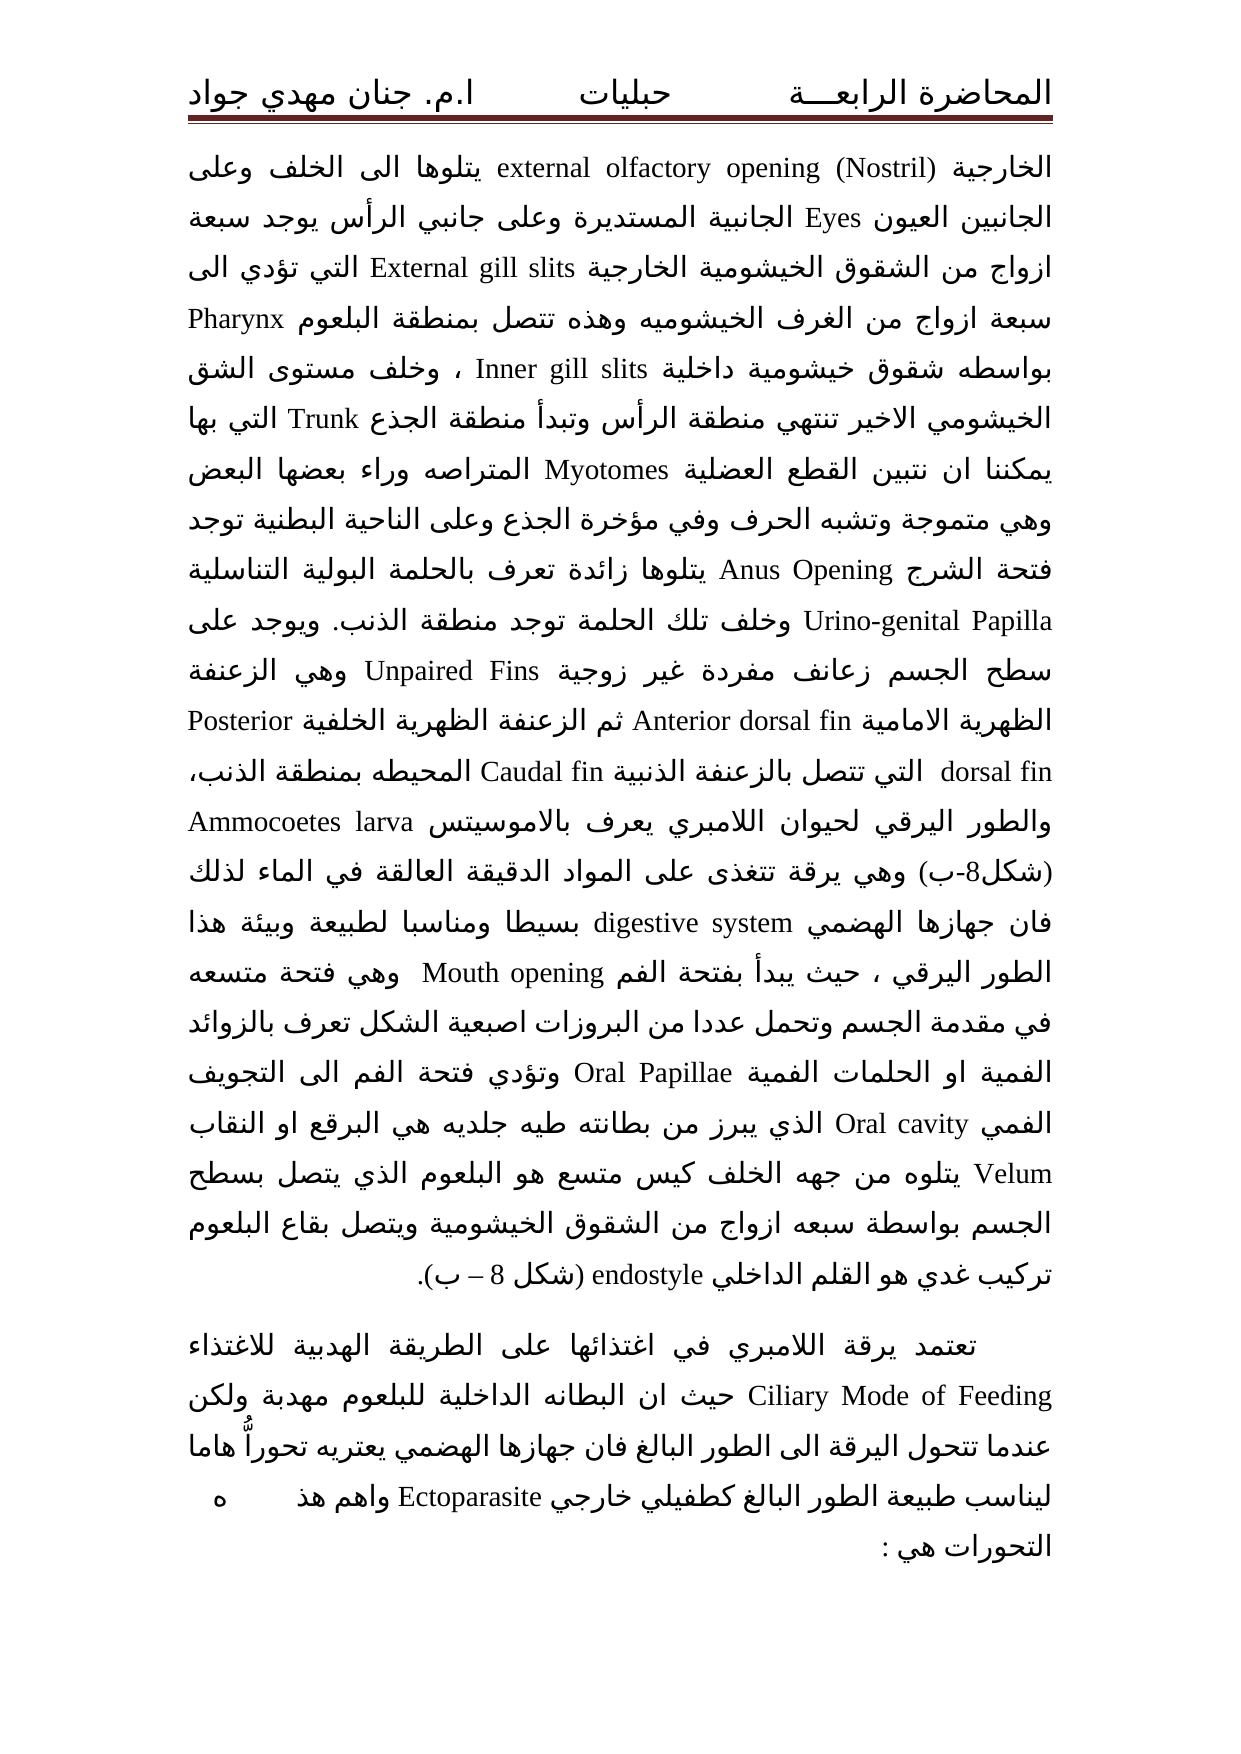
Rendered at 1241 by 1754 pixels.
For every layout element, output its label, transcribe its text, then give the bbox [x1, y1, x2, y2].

text تعتمد يرقة اللامبري في اغتذائها على الطريقة الهدبية للاغتذاء Ciliary Mode of Feeding حيث ان البطانه الداخلية للبلعوم مهدبة ولكن عندما تتحول اليرقة الى الطور البالغ فان جهازها الهضمي يعتريه تحوراُّ هاما ليناسب طبيعة الطور البالغ كطفيلي خارجي Ectoparasite واهم هذ ه التحورات هي : [187, 1328, 1053, 1563]
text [187, 150, 1053, 1290]
